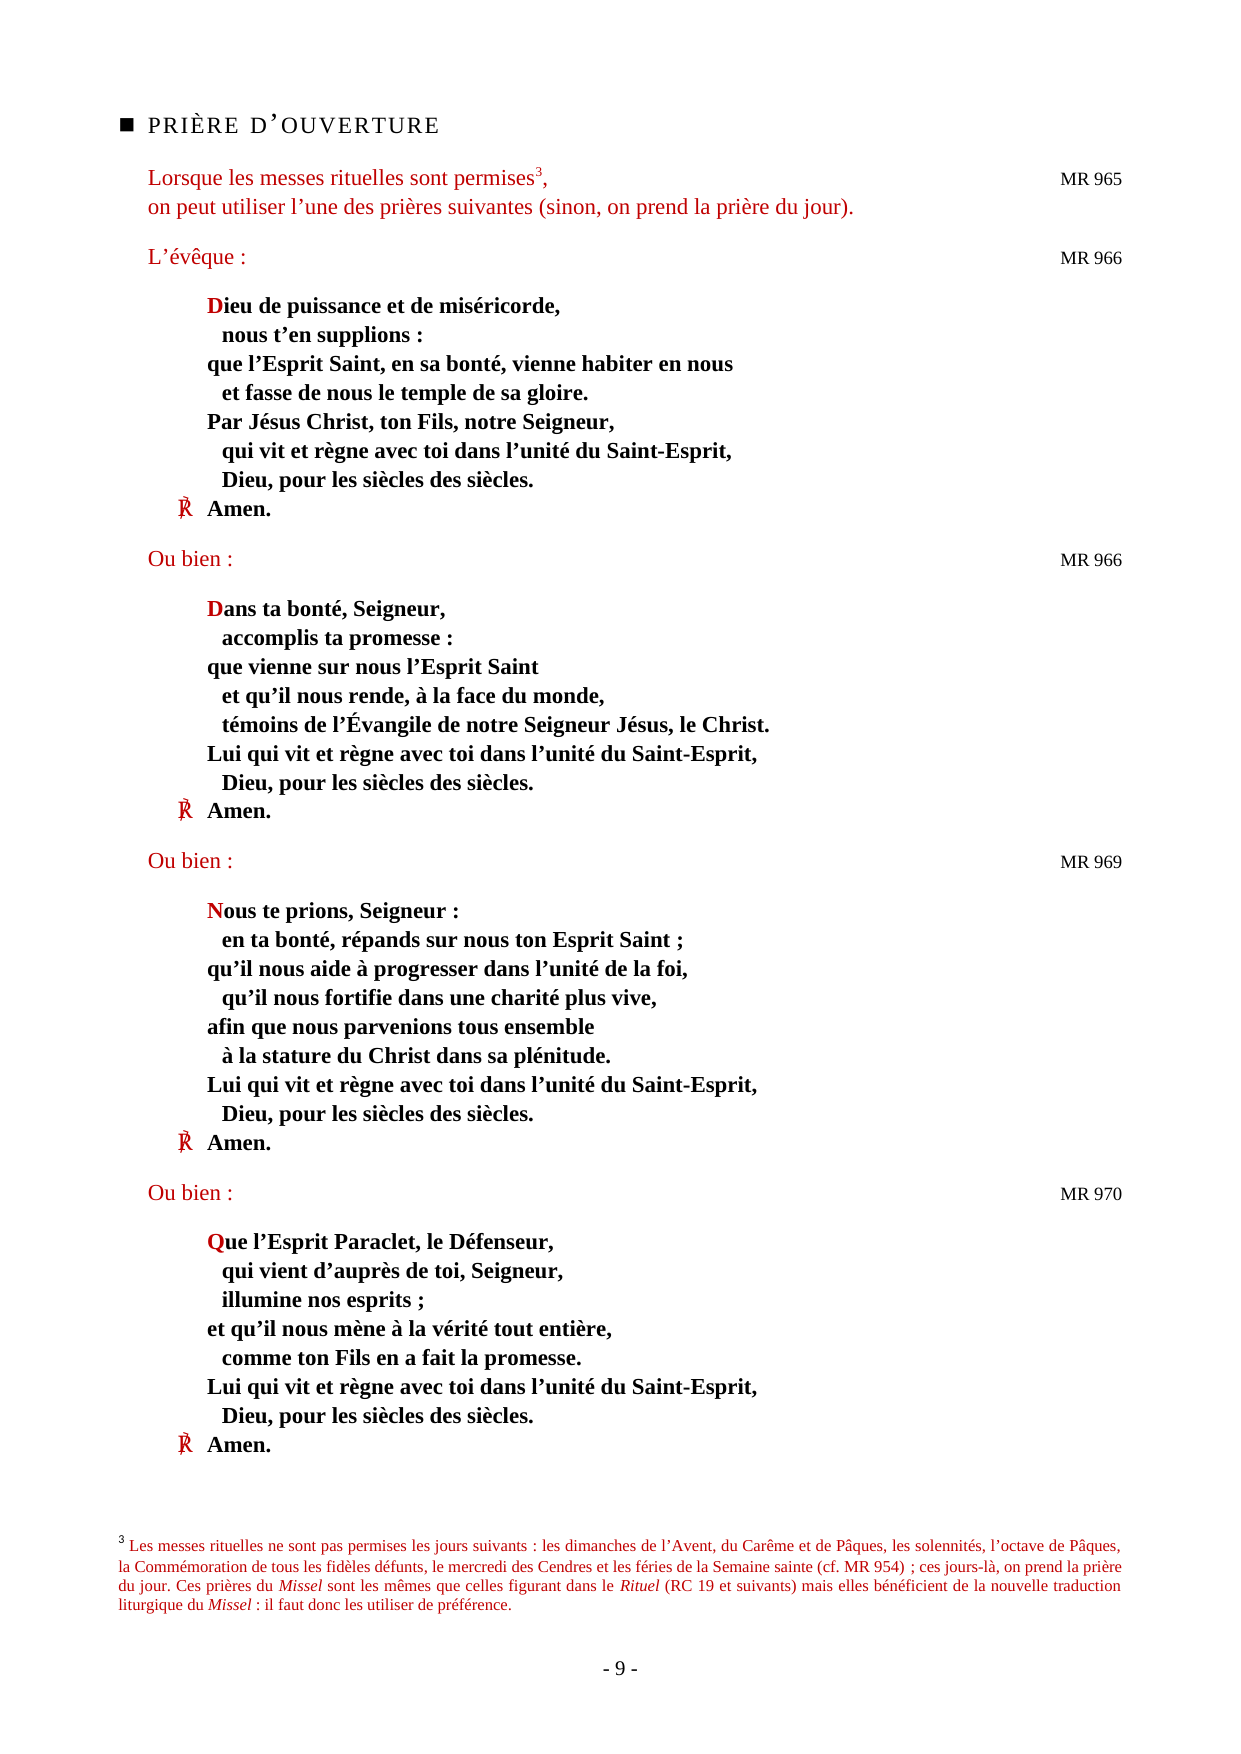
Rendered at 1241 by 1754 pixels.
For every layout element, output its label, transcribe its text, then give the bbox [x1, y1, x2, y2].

text Dieu, pour les siècles des siècles. [207, 769, 1122, 795]
text et qu’il nous mène à la vérité tout entière, [207, 1315, 1122, 1342]
text Ou bien : MR 969 [148, 847, 1122, 874]
text afin que nous parvenions tous ensemble [207, 1013, 1122, 1039]
text que l’Esprit Saint, en sa bonté, vienne habiter en nous [207, 351, 1122, 377]
text qu’il nous aide à progresser dans l’unité de la foi, [207, 955, 1122, 981]
text Lui qui vit et règne avec toi dans l’unité du Saint-Esprit, [207, 740, 1122, 766]
text L’évêque : MR 966 [148, 243, 1122, 269]
text Lui qui vit et règne avec toi dans l’unité du Saint-Esprit, [207, 1071, 1122, 1097]
text témoins de l’Évangile de notre Seigneur Jésus, le Christ. [207, 711, 1122, 737]
text Ou bien : MR 970 [148, 1179, 1122, 1205]
text et qu’il nous rende, à la face du monde, [207, 682, 1122, 708]
text ℟ Amen. [177, 495, 1122, 522]
text ℟ Amen. [177, 1431, 1122, 1457]
text Dans ta bonté, Seigneur, [207, 595, 1122, 621]
text Dieu, pour les siècles des siècles. [207, 466, 1122, 493]
text comme ton Fils en a fait la promesse. [207, 1344, 1122, 1371]
text Ou bien : MR 966 [148, 545, 1122, 571]
text Par Jésus Christ, ton Fils, notre Seigneur, [207, 408, 1122, 435]
text et fasse de nous le temple de sa gloire. [207, 379, 1122, 406]
text accomplis ta promesse : [207, 624, 1122, 650]
text ℟ Amen. [177, 1129, 1122, 1155]
text prière d’ouverture [118, 106, 1122, 140]
text en ta bonté, répands sur nous ton Esprit Saint ; [207, 926, 1122, 952]
text Lorsque les messes rituelles sont permises, MR 965 [148, 164, 1122, 190]
text illumine nos esprits ; [207, 1286, 1122, 1313]
text qu’il nous fortifie dans une charité plus vive, [207, 984, 1122, 1010]
text Dieu, pour les siècles des siècles. [207, 1402, 1122, 1428]
text nous t’en supplions : [207, 322, 1122, 348]
text qui vient d’auprès de toi, Seigneur, [207, 1257, 1122, 1284]
text Dieu, pour les siècles des siècles. [207, 1100, 1122, 1126]
text que vienne sur nous l’Esprit Saint [207, 653, 1122, 679]
text Nous te prions, Seigneur : [207, 897, 1122, 923]
text ℟ Amen. [177, 798, 1122, 824]
text Que l’Esprit Paraclet, le Défenseur, [207, 1228, 1122, 1255]
text à la stature du Christ dans sa plénitude. [207, 1042, 1122, 1068]
text on peut utiliser l’une des prières suivantes (sinon, on prend la prière du jour). [148, 193, 1122, 219]
text Dieu de puissance et de miséricorde, [207, 293, 1122, 319]
text Lui qui vit et règne avec toi dans l’unité du Saint-Esprit, [207, 1373, 1122, 1399]
text qui vit et règne avec toi dans l’unité du Saint-Esprit, [207, 437, 1122, 464]
